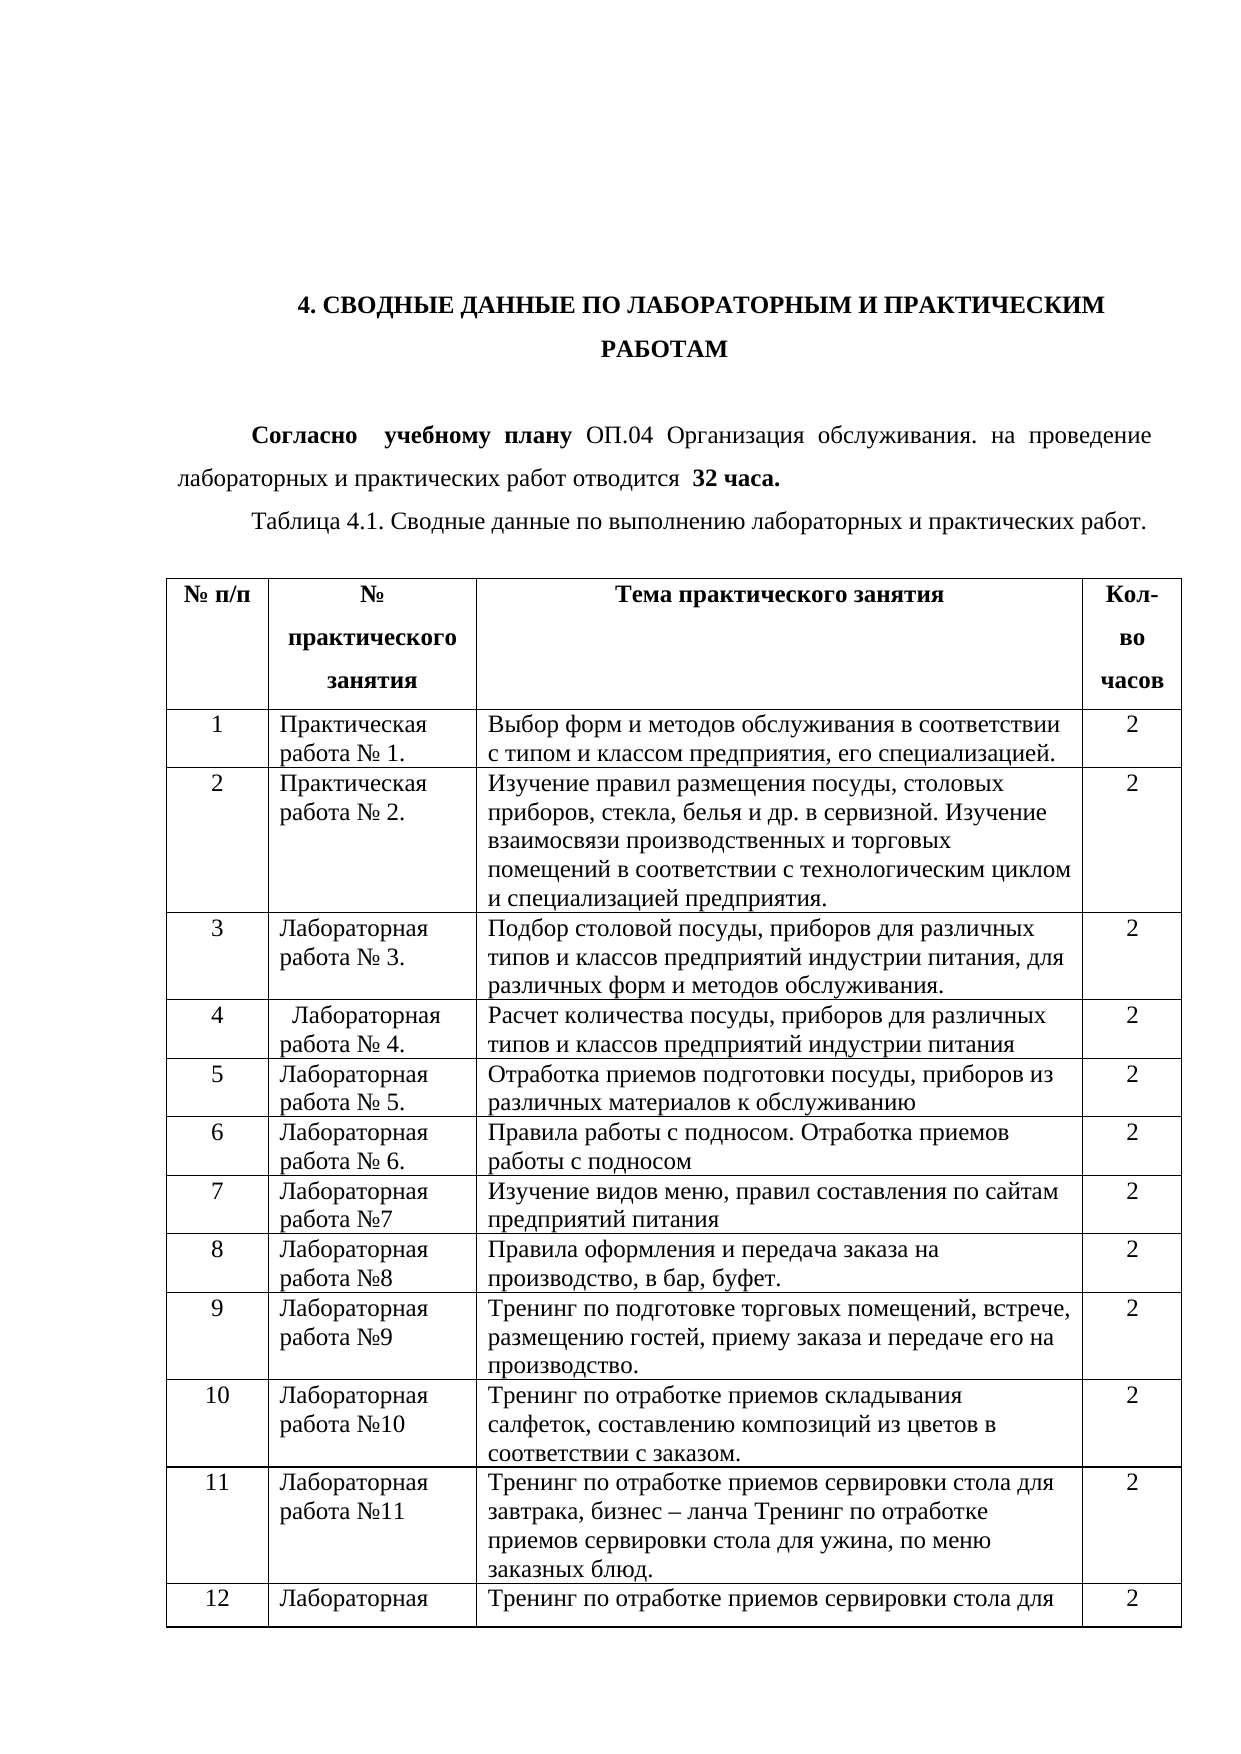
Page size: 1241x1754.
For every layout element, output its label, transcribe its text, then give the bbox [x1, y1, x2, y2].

table_cell 2 [1083, 1468, 1181, 1582]
table_cell Лабораторная работа №8 [269, 1234, 476, 1292]
table_cell 2 [167, 768, 268, 912]
table_cell Практическая работа № 1. [269, 710, 476, 767]
table_cell 1 [167, 710, 268, 767]
table_cell 6 [167, 1117, 268, 1175]
table_cell 2 [1083, 768, 1181, 912]
table_cell Расчет количества посуды, приборов для различных типов и классов предприятий индустрии питания [477, 1000, 1082, 1058]
table_cell 2 [1083, 913, 1181, 999]
table_cell 2 [1083, 1176, 1181, 1233]
table_cell 2 [1083, 1117, 1181, 1175]
table_header Тема практического занятия [477, 579, 1082, 708]
table_cell 3 [167, 913, 268, 999]
table_cell 10 [167, 1380, 268, 1466]
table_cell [477, 1584, 1082, 1626]
table_cell 9 [167, 1293, 268, 1379]
table_cell 2 [1083, 1584, 1181, 1626]
text Таблица 4.1. Сводные данные по выполнению лабораторных и практических работ. [177, 506, 1152, 535]
table_cell 2 [1083, 1380, 1181, 1466]
table_cell Тренинг по отработке приемов складывания салфеток, составлению композиций из цветов в соответствии с заказом. [477, 1380, 1082, 1466]
table_cell 12 [167, 1584, 268, 1626]
table_cell 2 [1083, 710, 1181, 767]
table_cell Лабораторная работа №11 [269, 1468, 476, 1582]
table_header Кол-во часов [1083, 579, 1181, 708]
table_cell Выбор форм и методов обслуживания в соответствии с типом и классом предприятия, его специализацией. [477, 710, 1082, 767]
table_cell Правила оформления и передача заказа на производство, в бар, буфет. [477, 1234, 1082, 1292]
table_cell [269, 1584, 476, 1626]
table_cell Лабораторная работа №9 [269, 1293, 476, 1379]
table_cell Изучение видов меню, правил составления по сайтам предприятий питания [477, 1176, 1082, 1233]
table_header № п/п [167, 579, 268, 708]
table_cell 7 [167, 1176, 268, 1233]
table_cell Лабораторная работа № 4. [269, 1000, 476, 1058]
table_cell Лабораторная работа № 3. [269, 913, 476, 999]
table_cell 2 [1083, 1234, 1181, 1292]
table_cell 4 [167, 1000, 268, 1058]
table_cell 8 [167, 1234, 268, 1292]
table_cell 2 [1083, 1293, 1181, 1379]
text Согласно учебному плану ОП.04 Организация обслуживания. на проведение лабораторных и практических работ отводится 32 часа. [177, 420, 1152, 492]
table_cell Тренинг по отработке приемов сервировки стола для завтрака, бизнес – ланча Тренинг по отработке приемов сервировки стола для ужина, по меню заказных блюд. [477, 1468, 1082, 1582]
table_cell Правила работы с подносом. Отработка приемов работы с подносом [477, 1117, 1082, 1175]
table_cell Тренинг по подготовке торговых помещений, встрече, размещению гостей, приему заказа и передаче его на производство. [477, 1293, 1082, 1379]
table_cell Лабораторная работа №10 [269, 1380, 476, 1466]
table_cell 5 [167, 1059, 268, 1116]
text 4. СВОДНЫЕ ДАННЫЕ ПО ЛАБОРАТОРНЫМ И ПРАКТИЧЕСКИМ РАБОТАМ [177, 291, 1152, 362]
table_cell Лабораторная работа № 6. [269, 1117, 476, 1175]
table_cell Изучение правил размещения посуды, столовых приборов, стекла, белья и др. в сервизной. Изучение взаимосвязи производственных и торговых помещений в соответствии с технологическим циклом и специализацией предприятия. [477, 768, 1082, 912]
table_cell 2 [1083, 1059, 1181, 1116]
table_cell Практическая работа № 2. [269, 768, 476, 912]
table_header № практического занятия [269, 579, 476, 708]
table_cell Лабораторная работа № 5. [269, 1059, 476, 1116]
table_cell 11 [167, 1468, 268, 1582]
table_cell Подбор столовой посуды, приборов для различных типов и классов предприятий индустрии питания, для различных форм и методов обслуживания. [477, 913, 1082, 999]
table_cell Отработка приемов подготовки посуды, приборов из различных материалов к обслуживанию [477, 1059, 1082, 1116]
table_cell Лабораторная работа №7 [269, 1176, 476, 1233]
table_cell 2 [1083, 1000, 1181, 1058]
